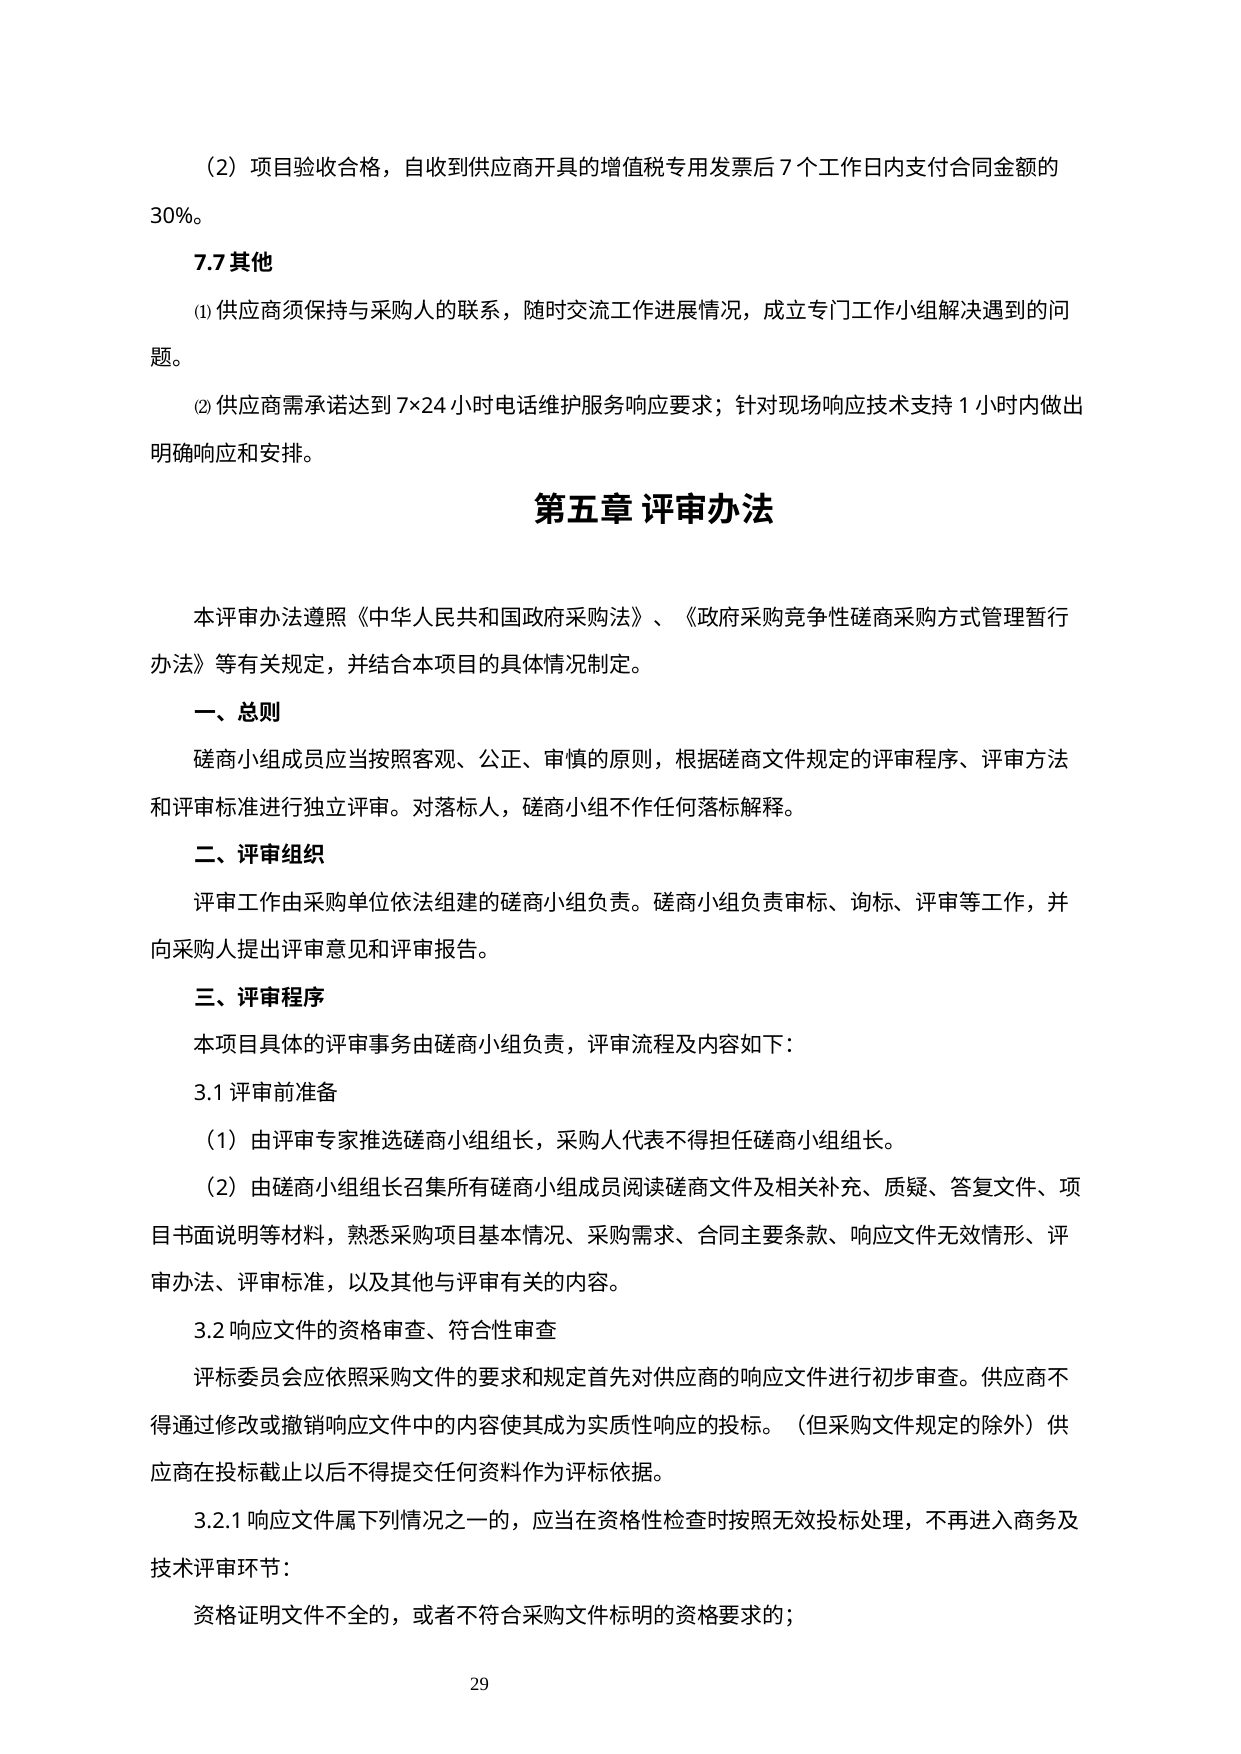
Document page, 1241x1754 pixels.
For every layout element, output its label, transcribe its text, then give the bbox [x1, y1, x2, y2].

text （2）项目验收合格，自收到供应商开具的增值税专用发票后7个工作日内支付合同金额的30%。 [150, 150, 1090, 229]
text 7.7其他 [150, 245, 1090, 277]
text 二、评审组织 [150, 837, 1090, 869]
text 本评审办法遵照《中华人民共和国政府采购法》、《政府采购竞争性磋商采购方式管理暂行办法》等有关规定，并结合本项目的具体情况制定。 [150, 600, 1090, 679]
text （2）由磋商小组组长召集所有磋商小组成员阅读磋商文件及相关补充、质疑、答复文件、项目书面说明等材料，熟悉采购项目基本情况、采购需求、合同主要条款、响应文件无效情形、评审办法、评审标准，以及其他与评审有关的内容。 [150, 1170, 1090, 1297]
text 本项目具体的评审事务由磋商小组负责，评审流程及内容如下： [150, 1027, 1090, 1059]
text （1）由评审专家推选磋商小组组长，采购人代表不得担任磋商小组组长。 [150, 1123, 1090, 1154]
text 第五章 评审办法 [150, 483, 1090, 531]
text 评审工作由采购单位依法组建的磋商小组负责。磋商小组负责审标、询标、评审等工作，并向采购人提出评审意见和评审报告。 [150, 885, 1090, 964]
text 一、总则 [150, 695, 1090, 727]
text ⑵供应商需承诺达到7×24小时电话维护服务响应要求；针对现场响应技术支持1小时内做出明确响应和安排。 [150, 388, 1090, 467]
text 资格证明文件不全的，或者不符合采购文件标明的资格要求的； [150, 1598, 1090, 1630]
text 3.2.1响应文件属下列情况之一的，应当在资格性检查时按照无效投标处理，不再进入商务及技术评审环节： [150, 1503, 1090, 1582]
text ⑴供应商须保持与采购人的联系，随时交流工作进展情况，成立专门工作小组解决遇到的问题。 [150, 293, 1090, 372]
text 3.1评审前准备 [150, 1075, 1090, 1107]
text 评标委员会应依照采购文件的要求和规定首先对供应商的响应文件进行初步审查。供应商不得通过修改或撤销响应文件中的内容使其成为实质性响应的投标。（但采购文件规定的除外）供应商在投标截止以后不得提交任何资料作为评标依据。 [150, 1360, 1090, 1487]
text 磋商小组成员应当按照客观、公正、审慎的原则，根据磋商文件规定的评审程序、评审方法和评审标准进行独立评审。对落标人，磋商小组不作任何落标解释。 [150, 742, 1090, 822]
text 3.2响应文件的资格审查、符合性审查 [150, 1313, 1090, 1344]
text 三、评审程序 [150, 980, 1090, 1012]
